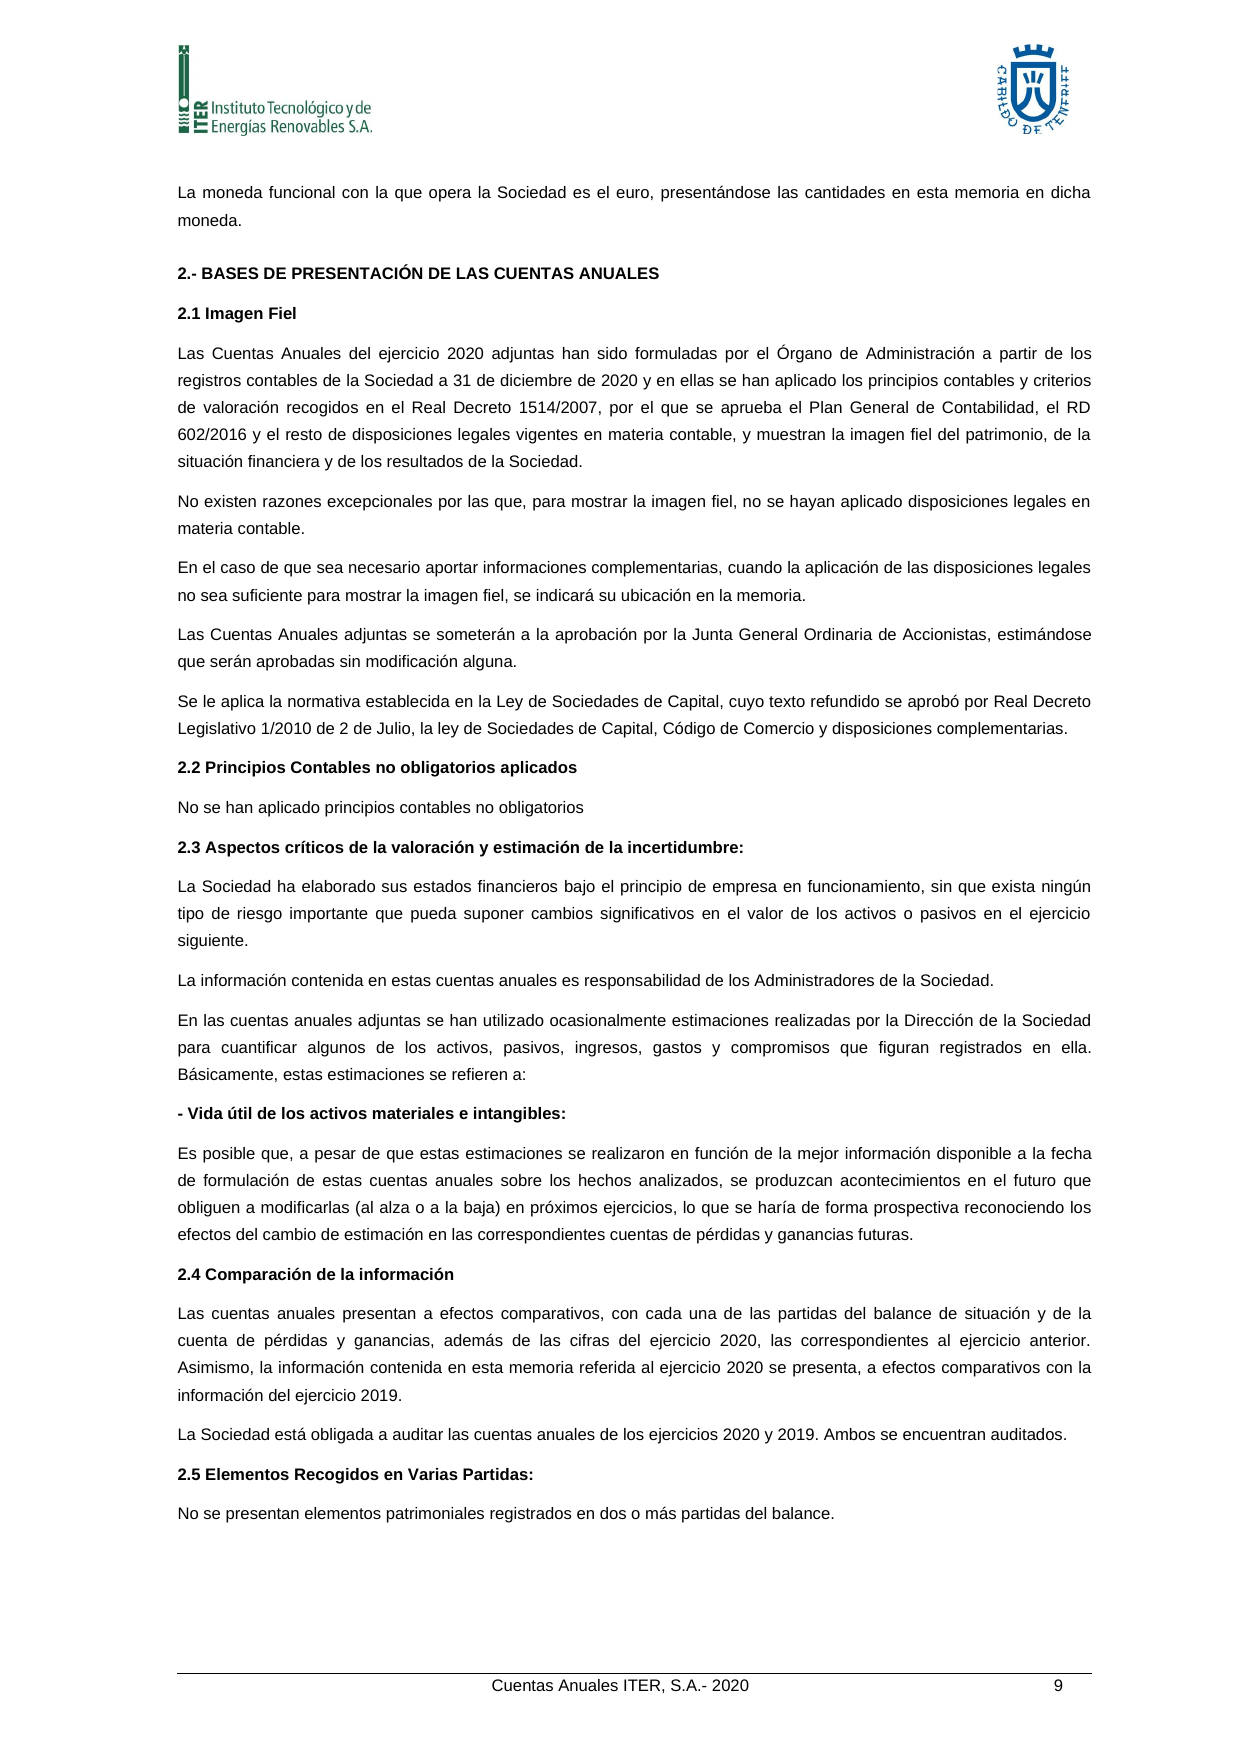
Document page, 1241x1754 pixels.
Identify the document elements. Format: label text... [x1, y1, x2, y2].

picture [178, 45, 372, 136]
text Las Cuentas Anuales del ejercicio 2020 adjuntas han sido formuladas por el Órgano de Administración a partir de los registros contables de la Sociedad a 31 de diciembre de 2020 y en ellas se han aplicado los principios contables y criterios de valoración recogidos en el Real Decreto 1514/2007, por el que se aprueba el Plan General de Contabilidad, el RD 602/2016 y el resto de disposiciones legales vigentes en materia contable, y muestran la imagen fiel del patrimonio, de la situación financiera y de los resultados de la Sociedad. [177, 338, 1092, 473]
text La información contenida en estas cuentas anuales es responsabilidad de los Administradores de la Sociedad. [177, 965, 1092, 992]
text 2.- BASES DE PRESENTACIÓN DE LAS CUENTAS ANUALES [177, 256, 1092, 286]
text 2.3 Aspectos críticos de la valoración y estimación de la incertidumbre: [177, 831, 1092, 858]
text Las cuentas anuales presentan a efectos comparativos, con cada una de las partidas del balance de situación y de la cuenta de pérdidas y ganancias, además de las cifras del ejercicio 2020, las correspondientes al ejercicio anterior. Asimismo, la información contenida en esta memoria referida al ejercicio 2020 se presenta, a efectos comparativos con la información del ejercicio 2019. [177, 1298, 1092, 1406]
text En las cuentas anuales adjuntas se han utilizado ocasionalmente estimaciones realizadas por la Dirección de la Sociedad para cuantificar algunos de los activos, pasivos, ingresos, gastos y compromisos que figuran registrados en ella. Básicamente, estas estimaciones se refieren a: [177, 1004, 1092, 1086]
text La Sociedad ha elaborado sus estados financieros bajo el principio de empresa en funcionamiento, sin que exista ningún tipo de riesgo importante que pueda suponer cambios significativos en el valor de los activos o pasivos en el ejercicio siguiente. [177, 871, 1092, 952]
text La moneda funcional con la que opera la Sociedad es el euro, presentándose las cantidades en esta memoria en dicha moneda. [177, 177, 1092, 231]
picture [996, 44, 1069, 132]
text 2.5 Elementos Recogidos en Varias Partidas: [177, 1458, 1092, 1486]
text 2.1 Imagen Fiel [177, 298, 1092, 325]
text No existen razones excepcionales por las que, para mostrar la imagen fiel, no se hayan aplicado disposiciones legales en materia contable. [177, 486, 1092, 540]
text Las Cuentas Anuales adjuntas se someterán a la aprobación por la Junta General Ordinaria de Accionistas, estimándose que serán aprobadas sin modificación alguna. [177, 619, 1092, 673]
text - Vida útil de los activos materiales e intangibles: [177, 1098, 1092, 1125]
text Es posible que, a pesar de que estas estimaciones se realizaron en función de la mejor información disponible a la fecha de formulación de estas cuentas anuales sobre los hechos analizados, se produzcan acontecimientos en el futuro que obliguen a modificarlas (al alza o a la baja) en próximos ejercicios, lo que se haría de forma prospectiva reconociendo los efectos del cambio de estimación en las correspondientes cuentas de pérdidas y ganancias futuras. [177, 1138, 1092, 1246]
text 2.4 Comparación de la información [177, 1258, 1092, 1286]
text 2.2 Principios Contables no obligatorios aplicados [177, 752, 1092, 779]
text Se le aplica la normativa establecida en la Ley de Sociedades de Capital, cuyo texto refundido se aprobó por Real Decreto Legislativo 1/2010 de 2 de Julio, la ley de Sociedades de Capital, Código de Comercio y disposiciones complementarias. [177, 686, 1093, 740]
text La Sociedad está obligada a auditar las cuentas anuales de los ejercicios 2020 y 2019. Ambos se encuentran auditados. [177, 1419, 1092, 1446]
text En el caso de que sea necesario aportar informaciones complementarias, cuando la aplicación de las disposiciones legales no sea suficiente para mostrar la imagen fiel, se indicará su ubicación en la memoria. [177, 552, 1092, 606]
text No se presentan elementos patrimoniales registrados en dos o más partidas del balance. [177, 1498, 1092, 1525]
text No se han aplicado principios contables no obligatorios [177, 792, 1092, 819]
